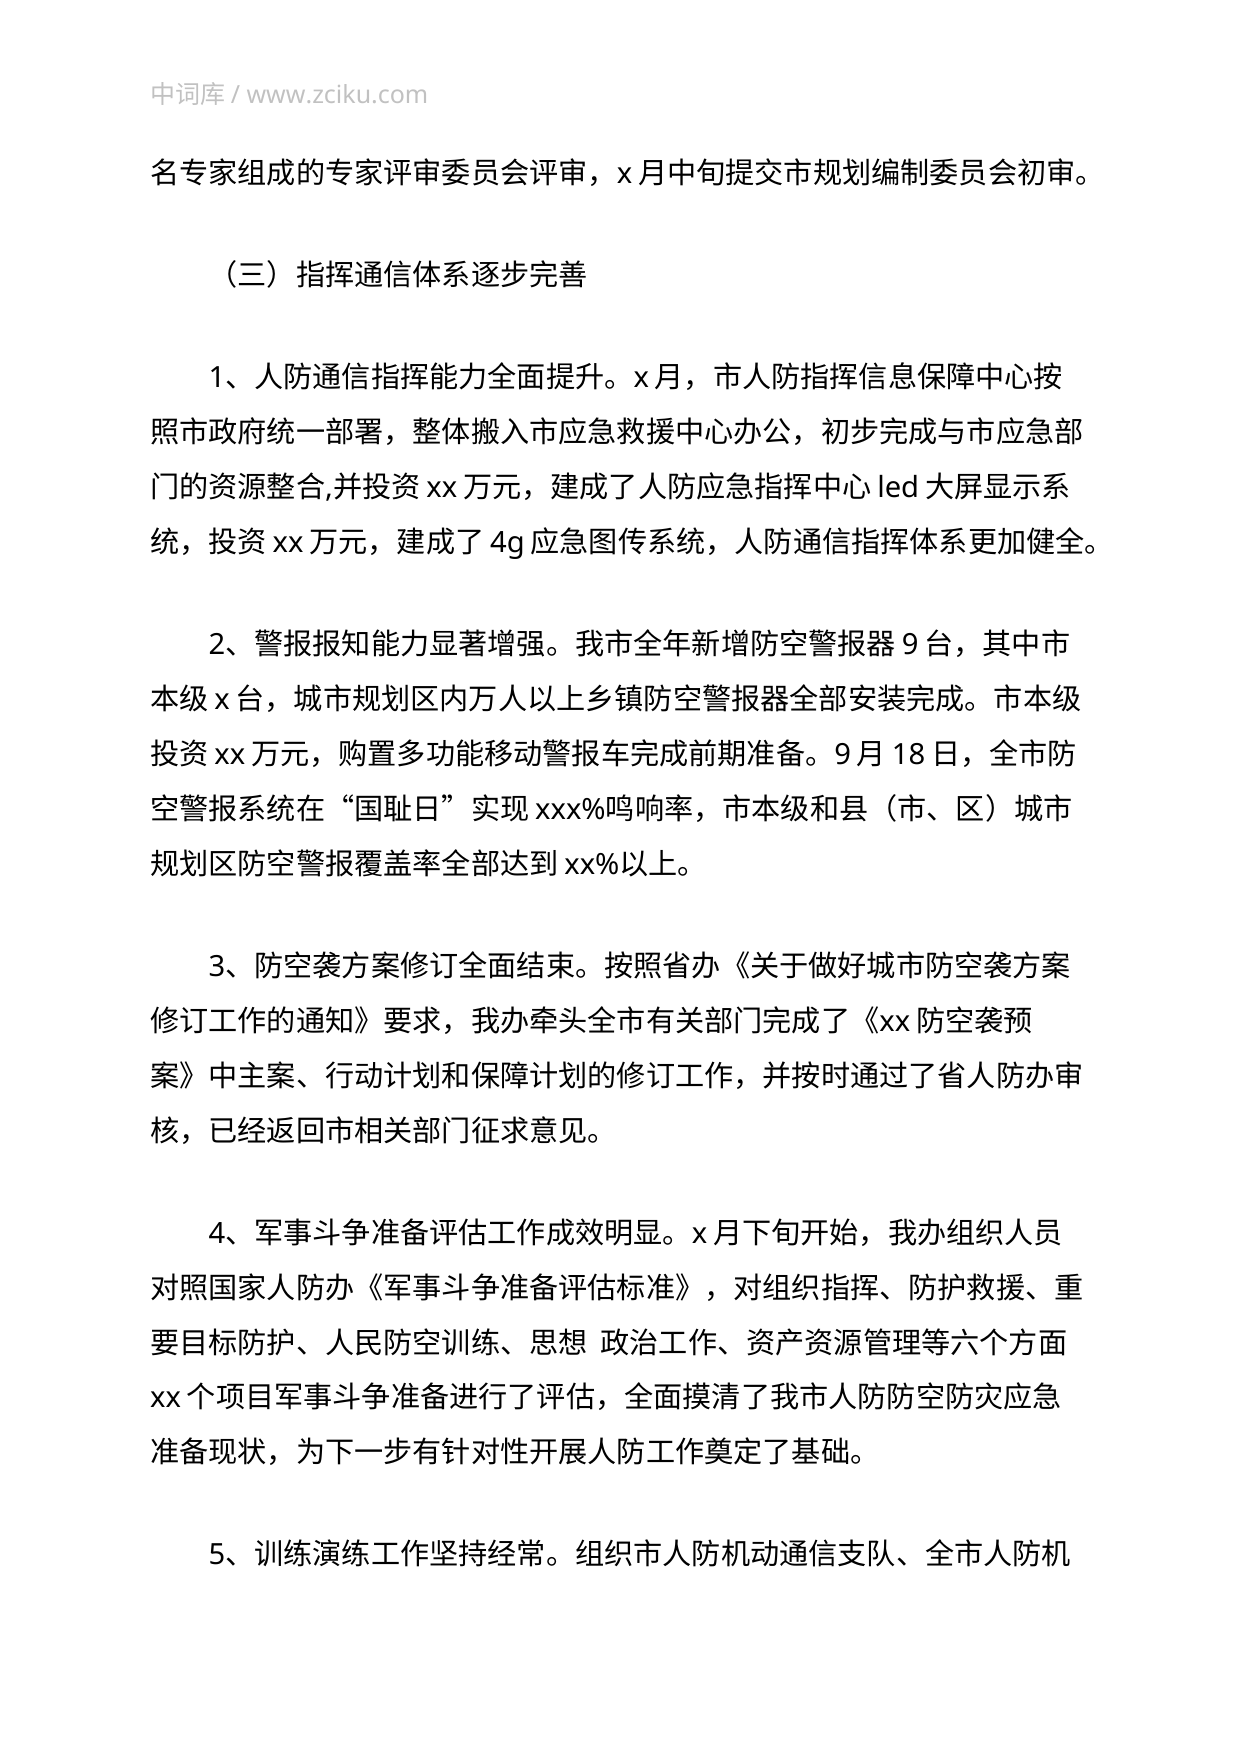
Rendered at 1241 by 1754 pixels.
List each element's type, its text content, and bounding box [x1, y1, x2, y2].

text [150, 150, 1090, 192]
text 2、警报报知能力显著增强。我市全年新增防空警报器9台，其中市本级x台，城市规划区内万人以上乡镇防空警报器全部安装完成。市本级投资xx万元，购置多功能移动警报车完成前期准备。9月18日，全市防空警报系统在“国耻日”实现xxx%鸣响率，市本级和县（市、区）城市规划区防空警报覆盖率全部达到xx%以上。 [150, 621, 1090, 883]
text 3、防空袭方案修订全面结束。按照省办《关于做好城市防空袭方案修订工作的通知》要求，我办牵头全市有关部门完成了《xx防空袭预案》中主案、行动计划和保障计划的修订工作，并按时通过了省人防办审核，已经返回市相关部门征求意见。 [150, 943, 1090, 1150]
text （三）指挥通信体系逐步完善 [150, 252, 1090, 294]
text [150, 1531, 1090, 1573]
text 4、军事斗争准备评估工作成效明显。x月下旬开始，我办组织人员对照国家人防办《军事斗争准备评估标准》，对组织指挥、防护救援、重要目标防护、人民防空训练、思想 政治工作、资产资源管理等六个方面xx个项目军事斗争准备进行了评估，全面摸清了我市人防防空防灾应急准备现状，为下一步有针对性开展人防工作奠定了基础。 [150, 1209, 1090, 1471]
text 1、人防通信指挥能力全面提升。x月，市人防指挥信息保障中心按照市政府统一部署，整体搬入市应急救援中心办公，初步完成与市应急部门的资源整合,并投资xx万元，建成了人防应急指挥中心led大屏显示系统，投资xx万元，建成了4g应急图传系统，人防通信指挥体系更加健全。 [150, 354, 1090, 561]
